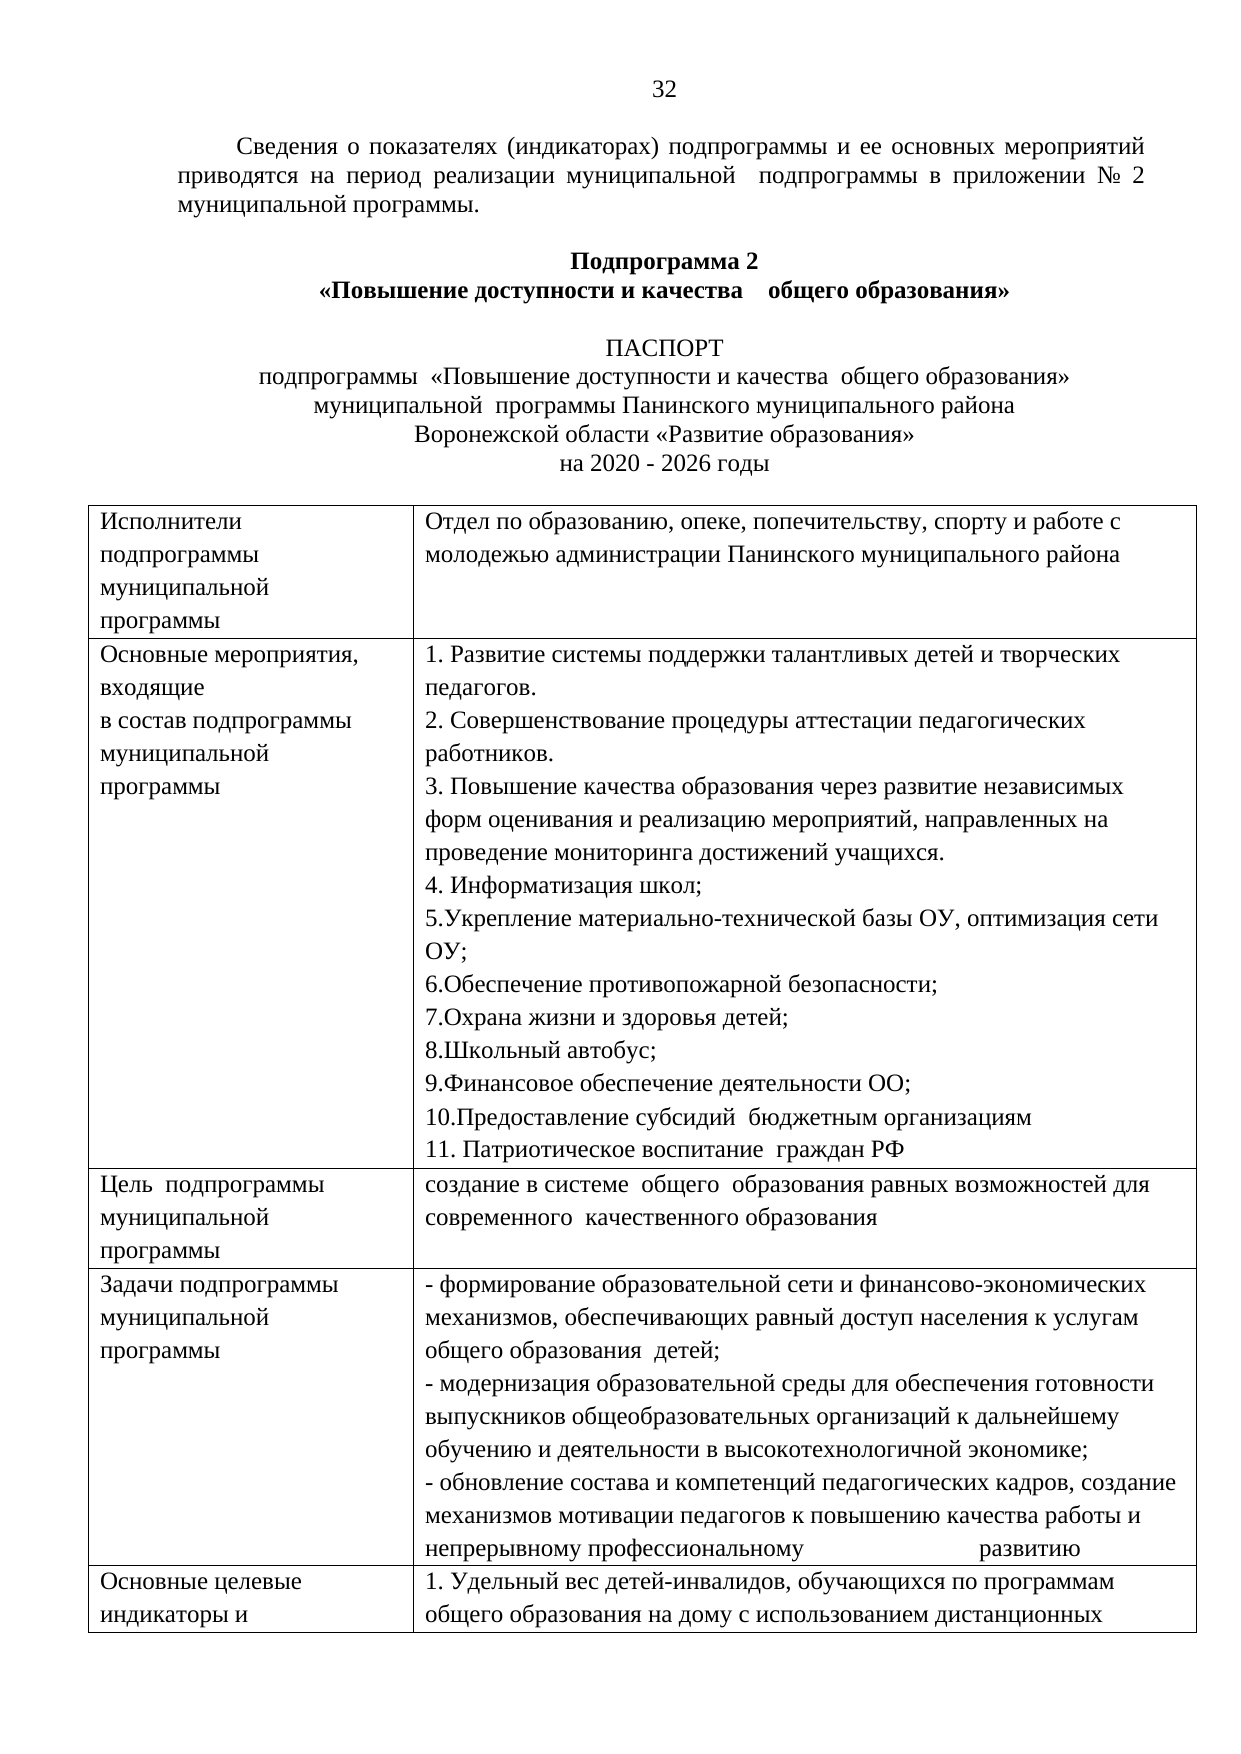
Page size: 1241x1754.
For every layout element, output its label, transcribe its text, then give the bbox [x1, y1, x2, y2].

table_cell 1. Развитие системы поддержки талантливых детей и творческих педагогов. 2. Совершенствование процедуры аттестации педагогических работников. 3. Повышение качества образования через развитие независимых форм оценивания и реализацию мероприятий, направленных на проведение мониторинга достижений учащихся. 4. Информатизация школ; 5.Укрепление материально-технической базы ОУ, оптимизация сети ОУ; 6.Обеспечение противопожарной безопасности; 7.Охрана жизни и здоровья детей; 8.Школьный автобус; 9.Финансовое обеспечение деятельности ОО; 10.Предоставление субсидий бюджетным организациям 11. Патриотическое воспитание граждан РФ [414, 639, 1196, 1168]
text Подпрограмма 2 [177, 246, 1152, 275]
text Воронежской области «Развитие образования» [177, 419, 1152, 448]
text подпрограммы «Повышение доступности и качества общего образования» муниципальной программы Панинского муниципального района [177, 361, 1152, 419]
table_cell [89, 1566, 413, 1632]
table_cell Основные мероприятия, входящие в состав подпрограммы муниципальной программы [89, 639, 413, 1168]
text на 2020 - 2026 годы [177, 448, 1152, 476]
table_header Отдел по образованию, опеке, попечительству, спорту и работе с молодежью администрации Панинского муниципального района [414, 506, 1196, 638]
table_cell Цель подпрограммы муниципальной программы [89, 1169, 413, 1268]
text «Повышение доступности и качества общего образования» [177, 275, 1152, 304]
table_cell создание в системе общего образования равных возможностей для современного качественного образования [414, 1169, 1196, 1268]
text Сведения о показателях (индикаторах) подпрограммы и ее основных мероприятий приводятся на период реализации муниципальной подпрограммы в приложении № 2 муниципальной программы. [177, 131, 1146, 218]
table_cell Задачи подпрограммы муниципальной программы [89, 1269, 413, 1565]
table_header Исполнители подпрограммы муниципальной программы [89, 506, 413, 638]
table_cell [414, 1566, 1196, 1632]
text ПАСПОРТ [177, 333, 1152, 361]
table_cell - формирование образовательной сети и финансово-экономических механизмов, обеспечивающих равный доступ населения к услугам общего образования детей; - модернизация образовательной среды для обеспечения готовности выпускников общеобразовательных организаций к дальнейшему обучению и деятельности в высокотехнологичной экономике; - обновление состава и компетенций педагогических кадров, создание механизмов мотивации педагогов к повышению качества работы и непрерывному профессиональному развитию [414, 1269, 1196, 1565]
